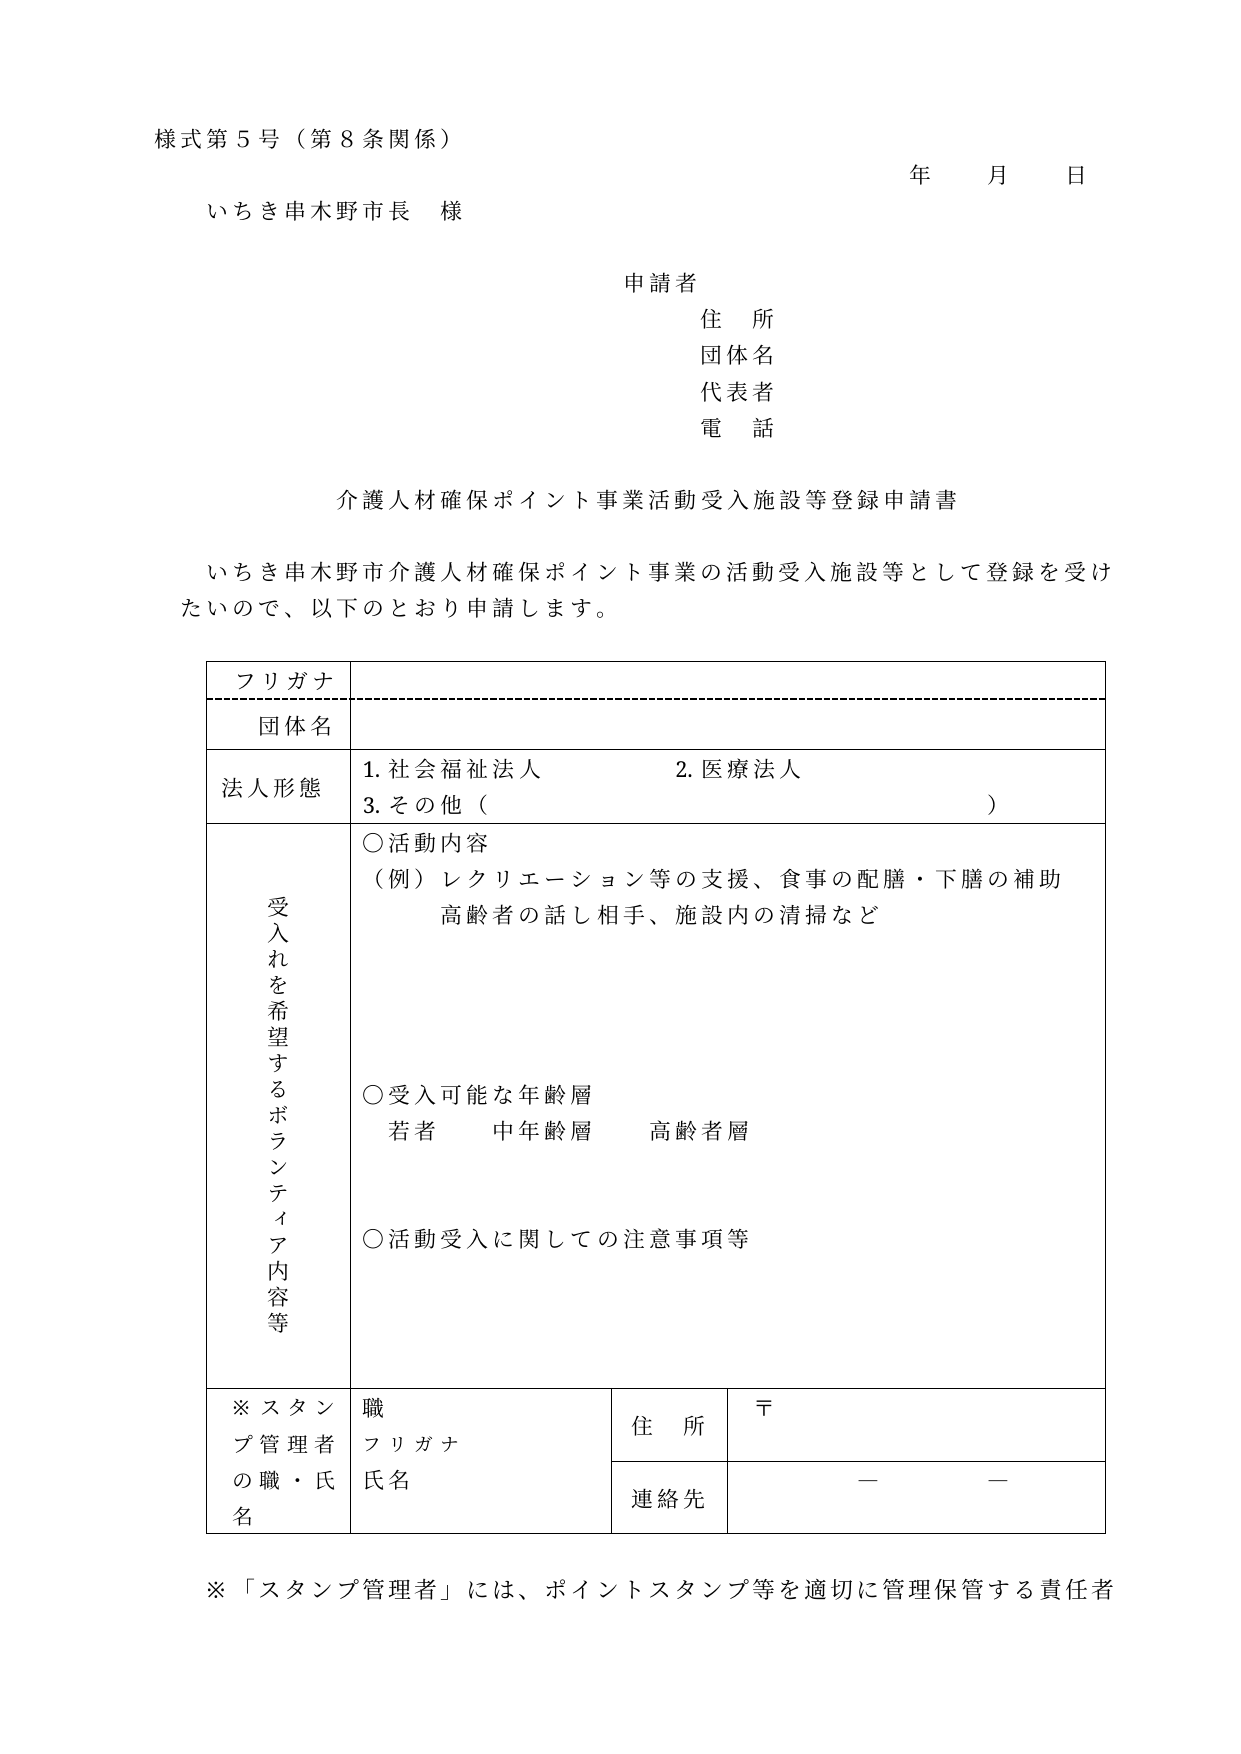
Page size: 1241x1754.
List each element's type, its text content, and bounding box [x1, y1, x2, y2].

table_cell 団体名 [207, 698, 350, 749]
text 団体名 [154, 336, 1118, 372]
text いちき串木野市介護人材確保ポイント事業の活動受入施設等として登録を受けたいので、以下のとおり申請します。 [179, 553, 1118, 625]
table_cell [351, 698, 1105, 749]
text 住 所 [154, 300, 1118, 336]
text 代表者 [154, 372, 1118, 408]
table_cell 法人形態 [207, 750, 350, 822]
text 様式第５号（第８条関係） [154, 120, 1118, 156]
table_cell ― ― [728, 1462, 1105, 1533]
text 申請者 [154, 264, 1118, 300]
text 電 話 [154, 408, 1118, 444]
table_header [351, 662, 1105, 698]
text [204, 1570, 1118, 1606]
text いちき串木野市長 様 [154, 192, 1118, 228]
table_cell 〇活動内容 （例）レクリエーション等の支援、食事の配膳・下膳の補助 高齢者の話し相手、施設内の清掃など 〇受入可能な年齢層 若者 中年齢層 高齢者層 〇活動受入に関しての注意事項等 [351, 824, 1105, 1388]
table_cell 住 所 [612, 1389, 727, 1461]
table_header フリガナ [207, 662, 350, 698]
table_cell 1. 社会福祉法人 2.医療法人 3.その他（ ） [351, 750, 1105, 822]
table_cell 連絡先 [612, 1462, 727, 1533]
table_cell ※スタンプ管理者の職・氏名 [207, 1389, 350, 1533]
text 介護人材確保ポイント事業活動受入施設等登録申請書 [154, 481, 1118, 517]
table_cell 受入れを希望するボランティア内容等 [207, 824, 350, 1388]
table_cell 職 フリガナ 氏名 [351, 1389, 611, 1533]
table_cell 〒 [728, 1389, 1105, 1461]
text 年 月 日 [154, 156, 1092, 192]
